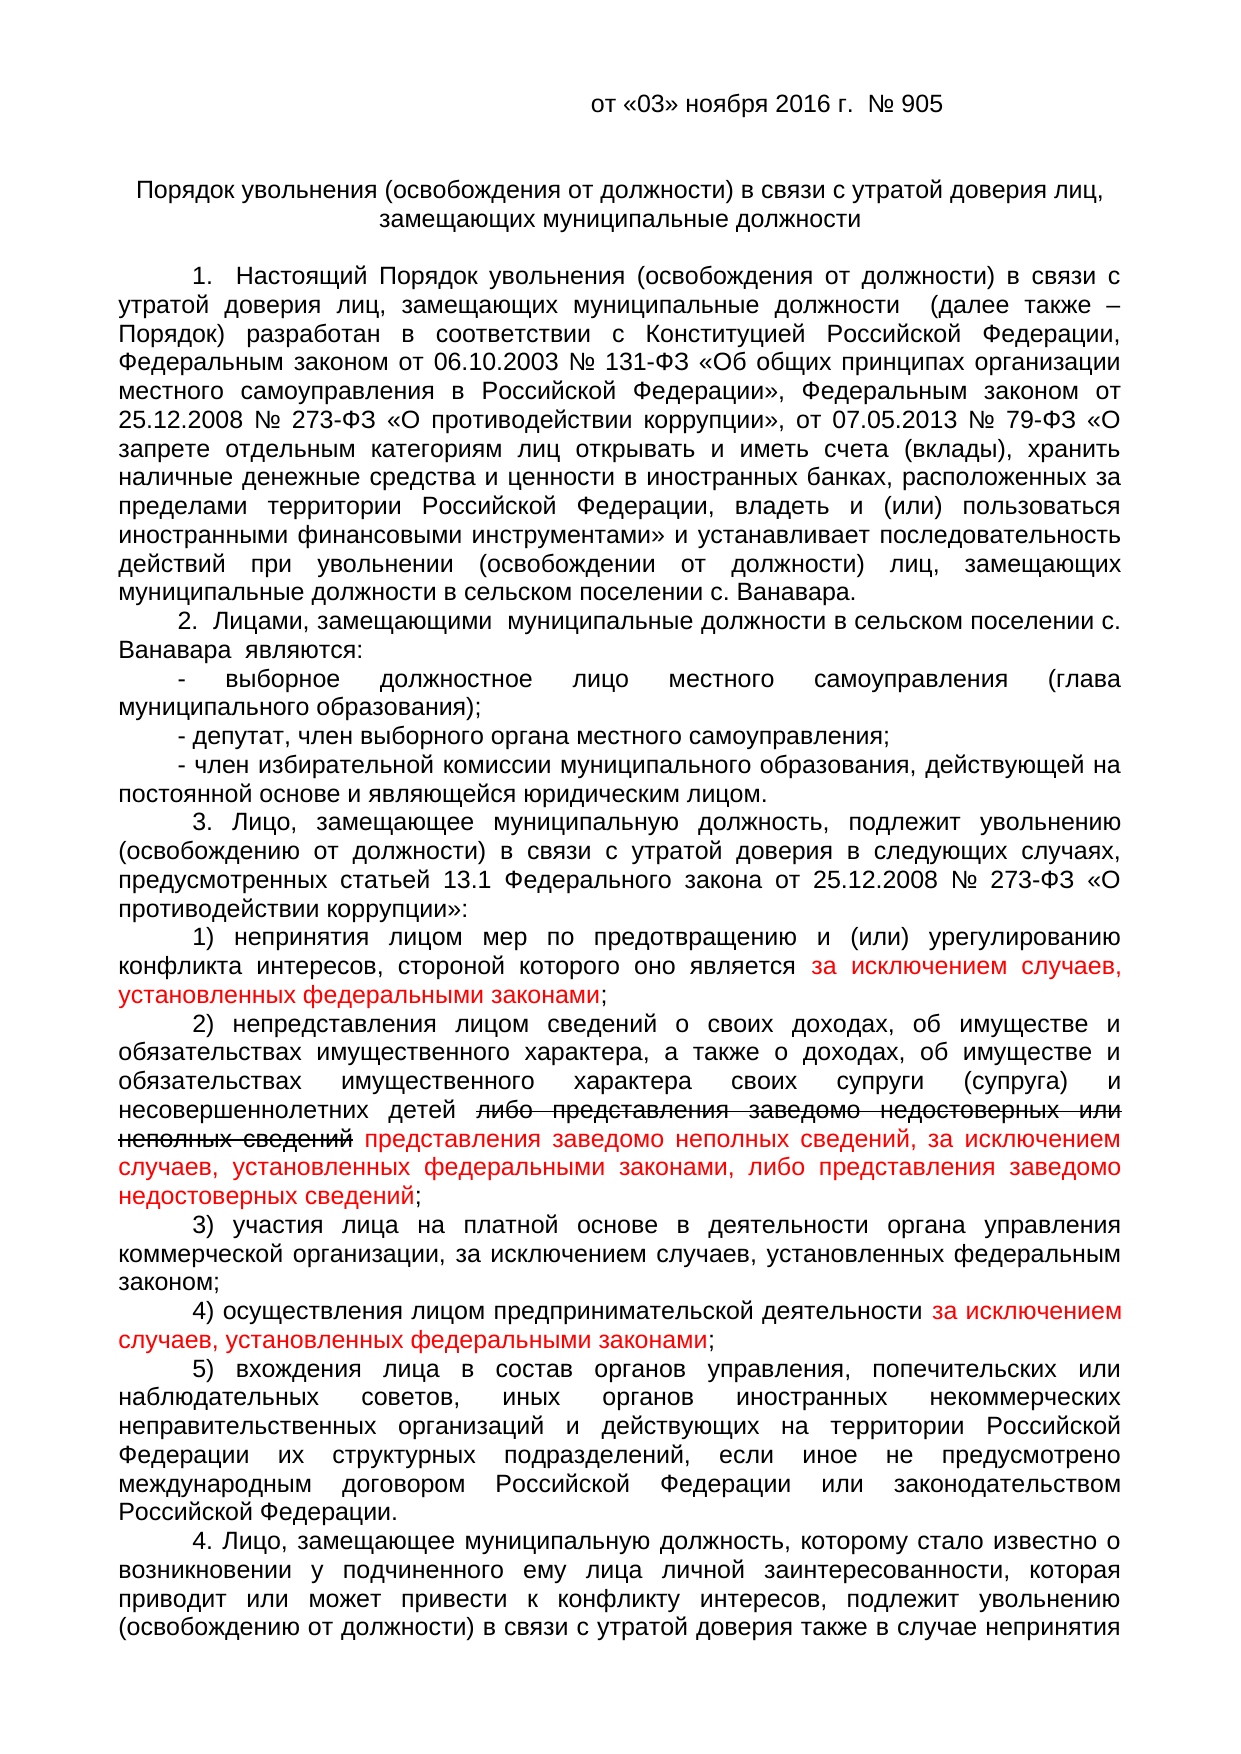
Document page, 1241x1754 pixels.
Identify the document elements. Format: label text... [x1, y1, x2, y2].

text - член избирательной комиссии муниципального образования, действующей на постоянной основе и являющейся юридическим лицом. [118, 750, 1122, 807]
text Порядок увольнения (освобождения от должности) в связи с утратой доверия лиц, замещающих муниципальные должности [118, 175, 1122, 232]
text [118, 1526, 1122, 1641]
text 1. Настоящий Порядок увольнения (освобождения от должности) в связи с утратой доверия лиц, замещающих муниципальные должности (далее также – Порядок) разработан в соответствии с Конституцией Российской Федерации, Федеральным законом от 06.10.2003 № 131-ФЗ «Об общих принципах организации местного самоуправления в Российской Федерации», Федеральным законом от 25.12.2008 № 273-ФЗ «О противодействии коррупции», от 07.05.2013 № 79-ФЗ «О запрете отдельным категориям лиц открывать и иметь счета (вклады), хранить наличные денежные средства и ценности в иностранных банках, расположенных за пределами территории Российской Федерации, владеть и (или) пользоваться иностранными финансовыми инструментами» и устанавливает последовательность действий при увольнении (освобождении от должности) лиц, замещающих муниципальные должности в сельском поселении с. Ванавара. [118, 261, 1122, 606]
text - депутат, член выборного органа местного самоуправления; [118, 721, 1122, 750]
text 4) осуществления лицом предпринимательской деятельности за исключением случаев, установленных федеральными законами; [118, 1296, 1122, 1354]
text 3. Лицо, замещающее муниципальную должность, подлежит увольнению (освобождению от должности) в связи с утратой доверия в следующих случаях, предусмотренных статьей 13.1 Федерального закона от 25.12.2008 № 273-ФЗ «О противодействии коррупции»: [118, 807, 1122, 922]
text 3) участия лица на платной основе в деятельности органа управления коммерческой организации, за исключением случаев, установленных федеральным законом; [118, 1210, 1122, 1296]
text - выборное должностное лицо местного самоуправления (глава муниципального образования); [118, 664, 1122, 721]
text 2) непредставления лицом сведений о своих доходах, об имуществе и обязательствах имущественного характера, а также о доходах, об имуществе и обязательствах имущественного характера своих супруги (супруга) и несовершеннолетних детей либо представления заведомо недостоверных или неполных сведений представления заведомо неполных сведений, за исключением случаев, установленных федеральными законами, либо представления заведомо недостоверных сведений; [118, 1009, 1122, 1210]
text 1) непринятия лицом мер по предотвращению и (или) урегулированию конфликта интересов, стороной которого оно является за исключением случаев, установленных федеральными законами; [118, 922, 1122, 1009]
text от «03» ноября 2016 г. № 905 [591, 89, 1122, 117]
text 2. Лицами, замещающими муниципальные должности в сельском поселении с. Ванавара являются: [118, 606, 1122, 664]
text 5) вхождения лица в состав органов управления, попечительских или наблюдательных советов, иных органов иностранных некоммерческих неправительственных организаций и действующих на территории Российской Федерации их структурных подразделений, если иное не предусмотрено международным договором Российской Федерации или законодательством Российской Федерации. [118, 1354, 1122, 1526]
